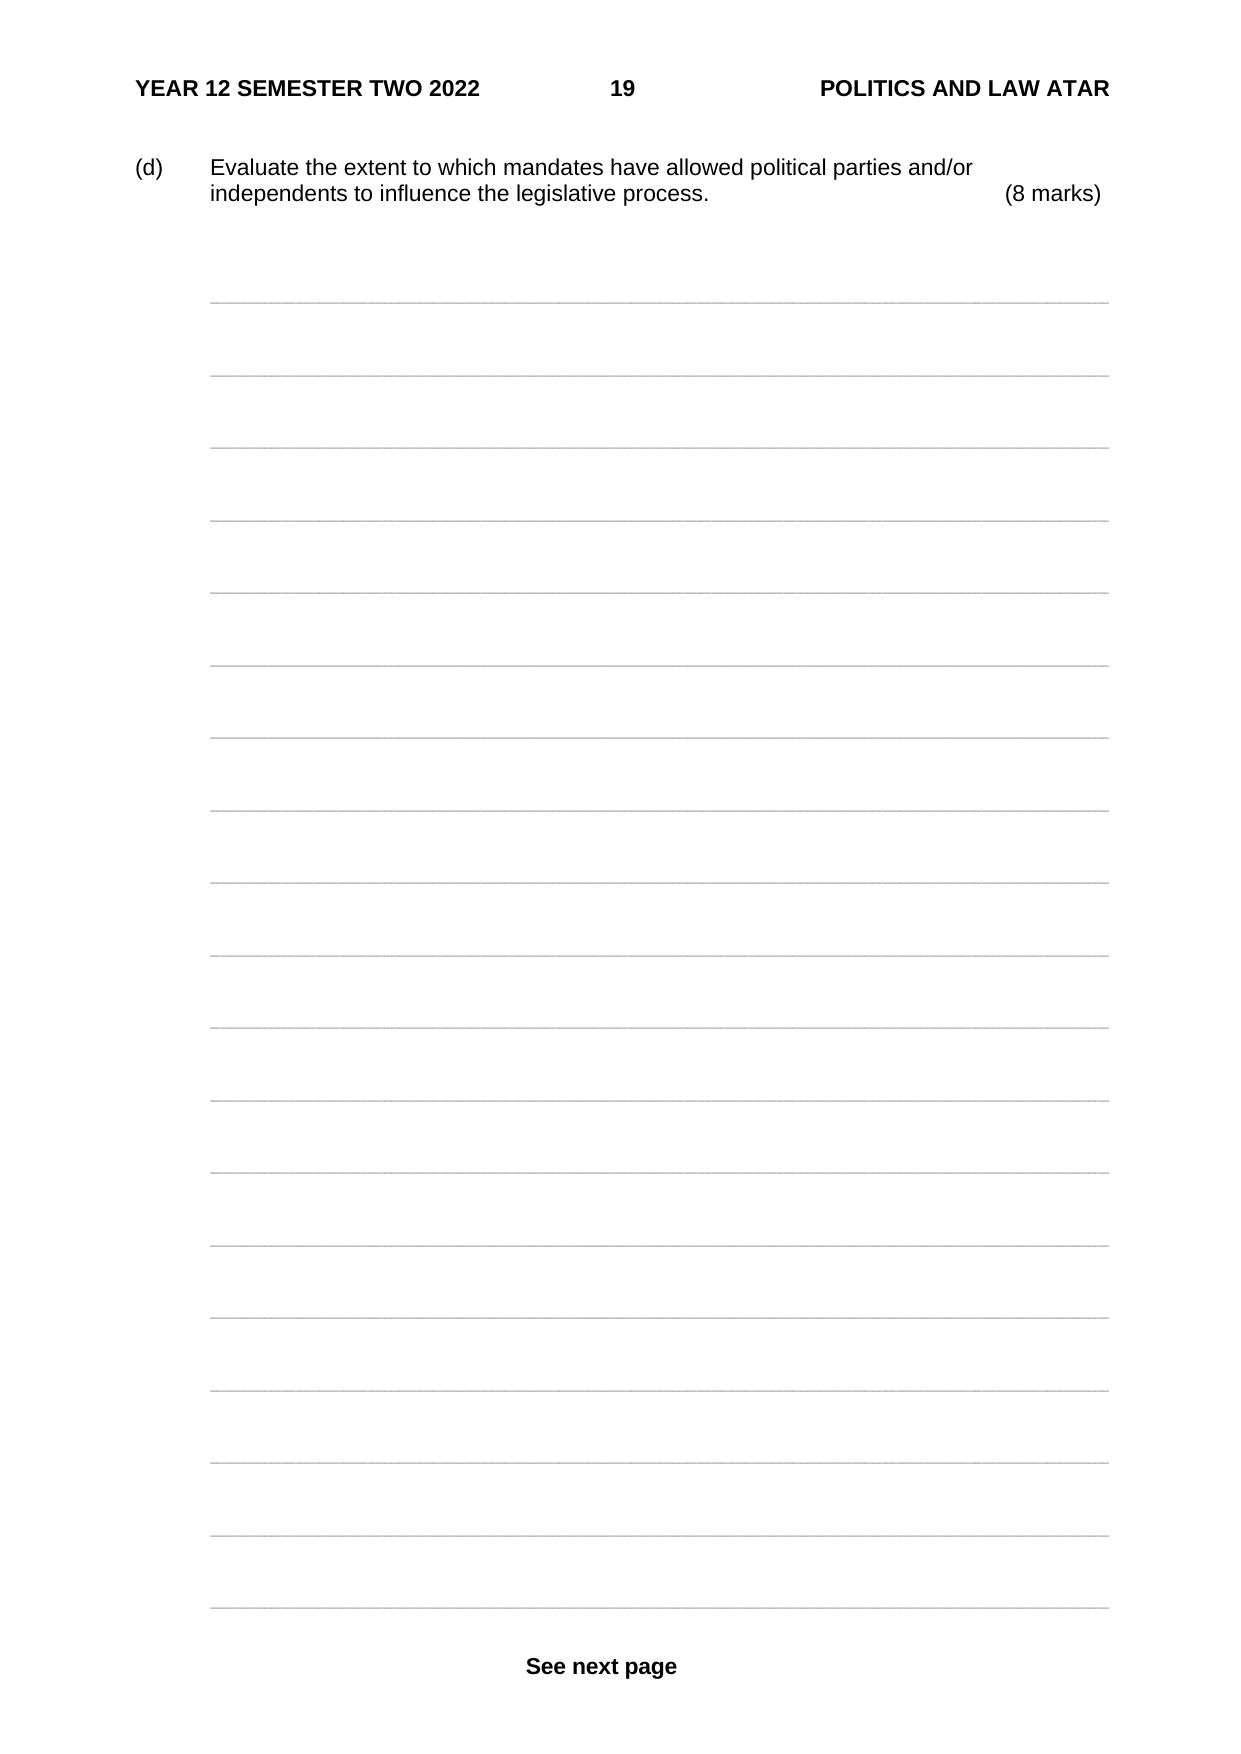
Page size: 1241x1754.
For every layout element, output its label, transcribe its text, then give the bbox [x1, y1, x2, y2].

text (d) Evaluate the extent to which mandates have allowed political parties and/or independents to influence the legislative process. (8 marks) [135, 154, 1105, 207]
